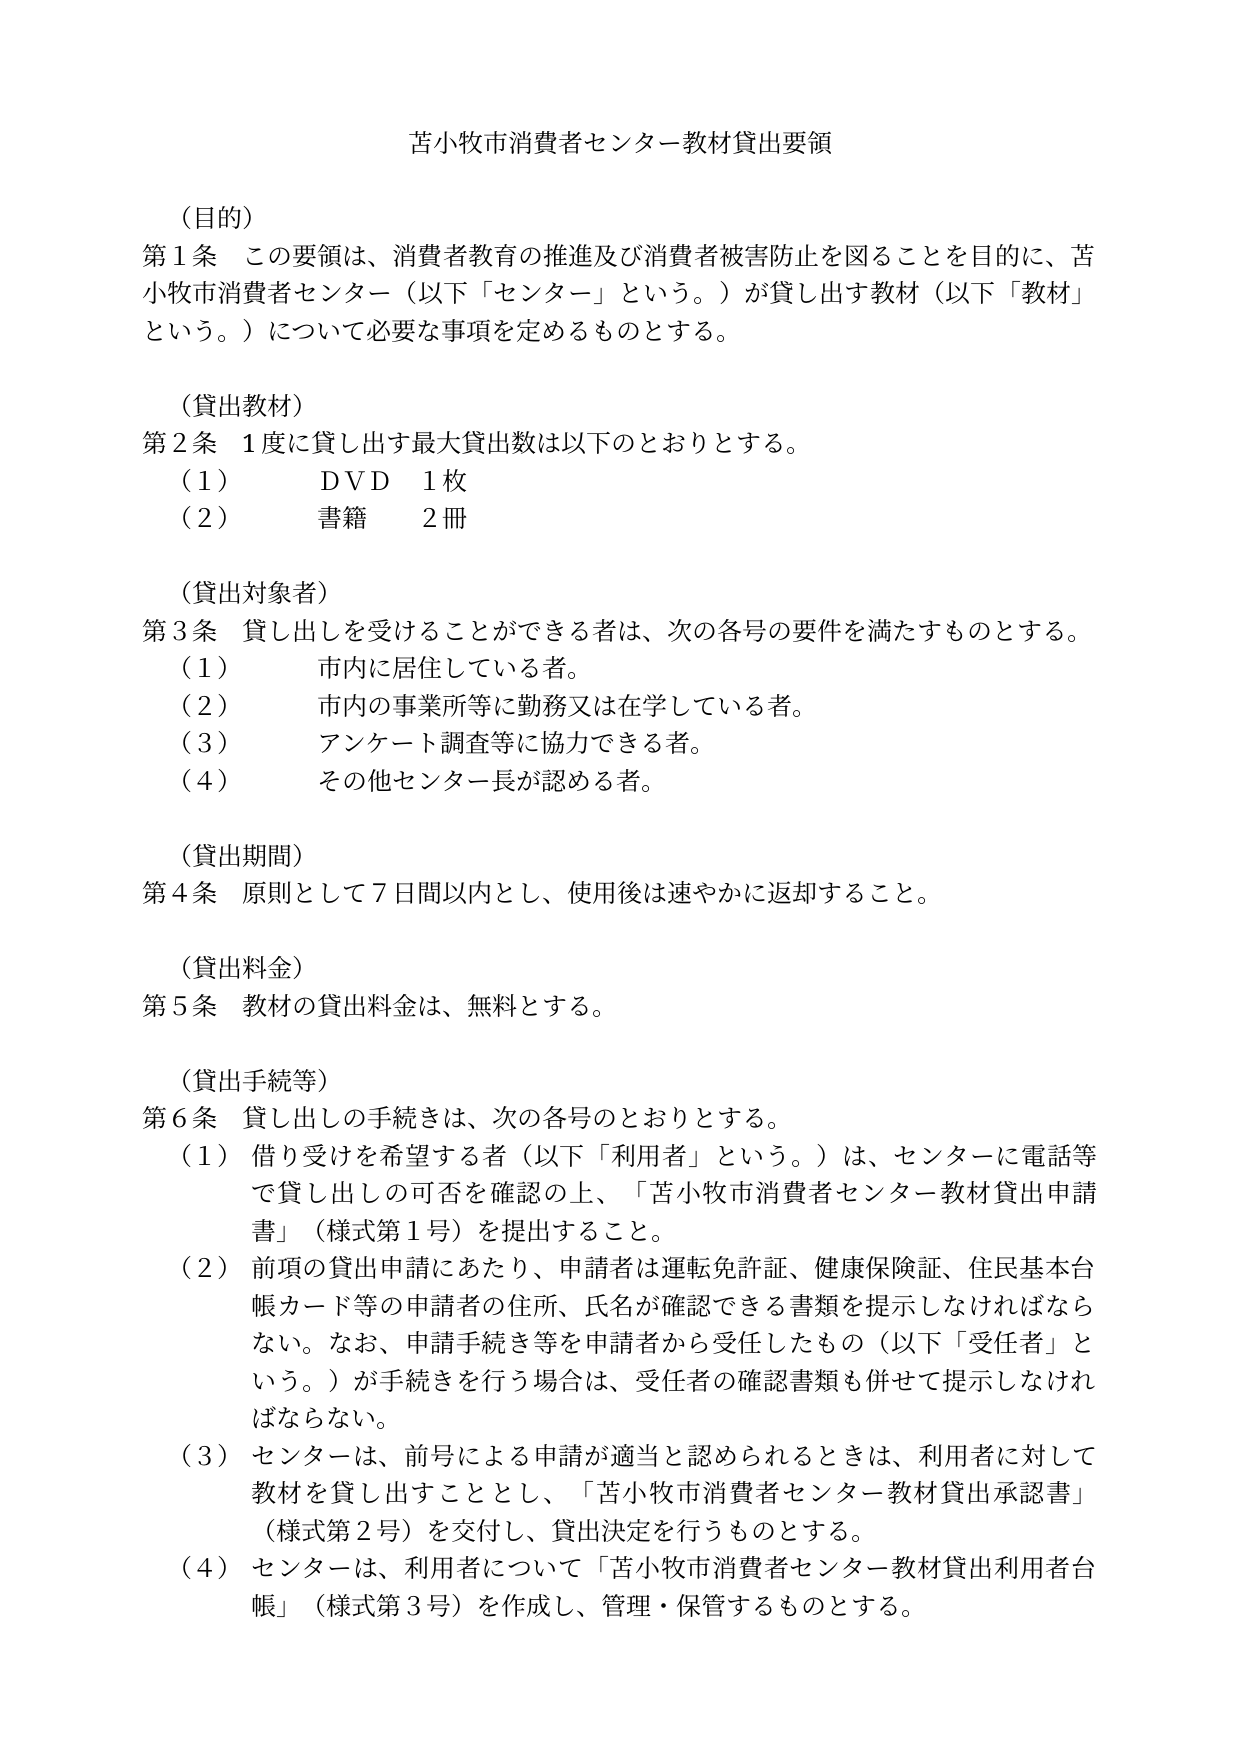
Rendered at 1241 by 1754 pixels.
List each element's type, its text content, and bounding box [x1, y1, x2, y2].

list 市内の事業所等に勤務又は在学している者。 [167, 685, 1098, 723]
list アンケート調査等に協力できる者。 [167, 723, 1098, 760]
list センターは、前号による申請が適当と認められるときは、利用者に対して教材を貸し出すこととし、「苫小牧市消費者センター教材貸出承認書」（様式第２号）を交付し、貸出決定を行うものとする。 [167, 1435, 1098, 1548]
text （貸出料金） [142, 948, 1098, 985]
list 前項の貸出申請にあたり、申請者は運転免許証、健康保険証、住民基本台帳カード等の申請者の住所、氏名が確認できる書類を提示しなければならない。なお、申請手続き等を申請者から受任したもの（以下「受任者」という。）が手続きを行う場合は、受任者の確認書類も併せて提示しなければならない。 [167, 1248, 1098, 1435]
list ＤＶＤ １枚 [167, 460, 1098, 498]
text （貸出対象者） [142, 573, 1098, 610]
text 第３条 貸し出しを受けることができる者は、次の各号の要件を満たすものとする。 [142, 610, 1098, 648]
text （貸出手続等） [142, 1060, 1098, 1098]
text 第６条 貸し出しの手続きは、次の各号のとおりとする。 [142, 1098, 1098, 1135]
list 書籍 ２冊 [167, 498, 1098, 535]
text 第２条 1度に貸し出す最大貸出数は以下のとおりとする。 [142, 423, 1098, 460]
text （貸出期間） [142, 835, 1098, 873]
text （目的） [142, 198, 1098, 235]
list センターは、利用者について「苫小牧市消費者センター教材貸出利用者台帳」（様式第３号）を作成し、管理・保管するものとする。 [167, 1548, 1098, 1623]
text （貸出教材） [142, 385, 1098, 423]
text 第４条 原則として７日間以内とし、使用後は速やかに返却すること。 [142, 873, 1098, 910]
text 苫小牧市消費者センター教材貸出要領 [142, 123, 1098, 160]
list その他センター長が認める者。 [167, 760, 1098, 798]
list 市内に居住している者。 [167, 648, 1098, 685]
text 第５条 教材の貸出料金は、無料とする。 [142, 985, 1098, 1023]
text 第１条 この要領は、消費者教育の推進及び消費者被害防止を図ることを目的に、苫小牧市消費者センター（以下「センター」という。）が貸し出す教材（以下「教材」という。）について必要な事項を定めるものとする。 [142, 235, 1098, 348]
list 借り受けを希望する者（以下「利用者」という。）は、センターに電話等で貸し出しの可否を確認の上、「苫小牧市消費者センター教材貸出申請書」（様式第１号）を提出すること。 [167, 1135, 1098, 1248]
